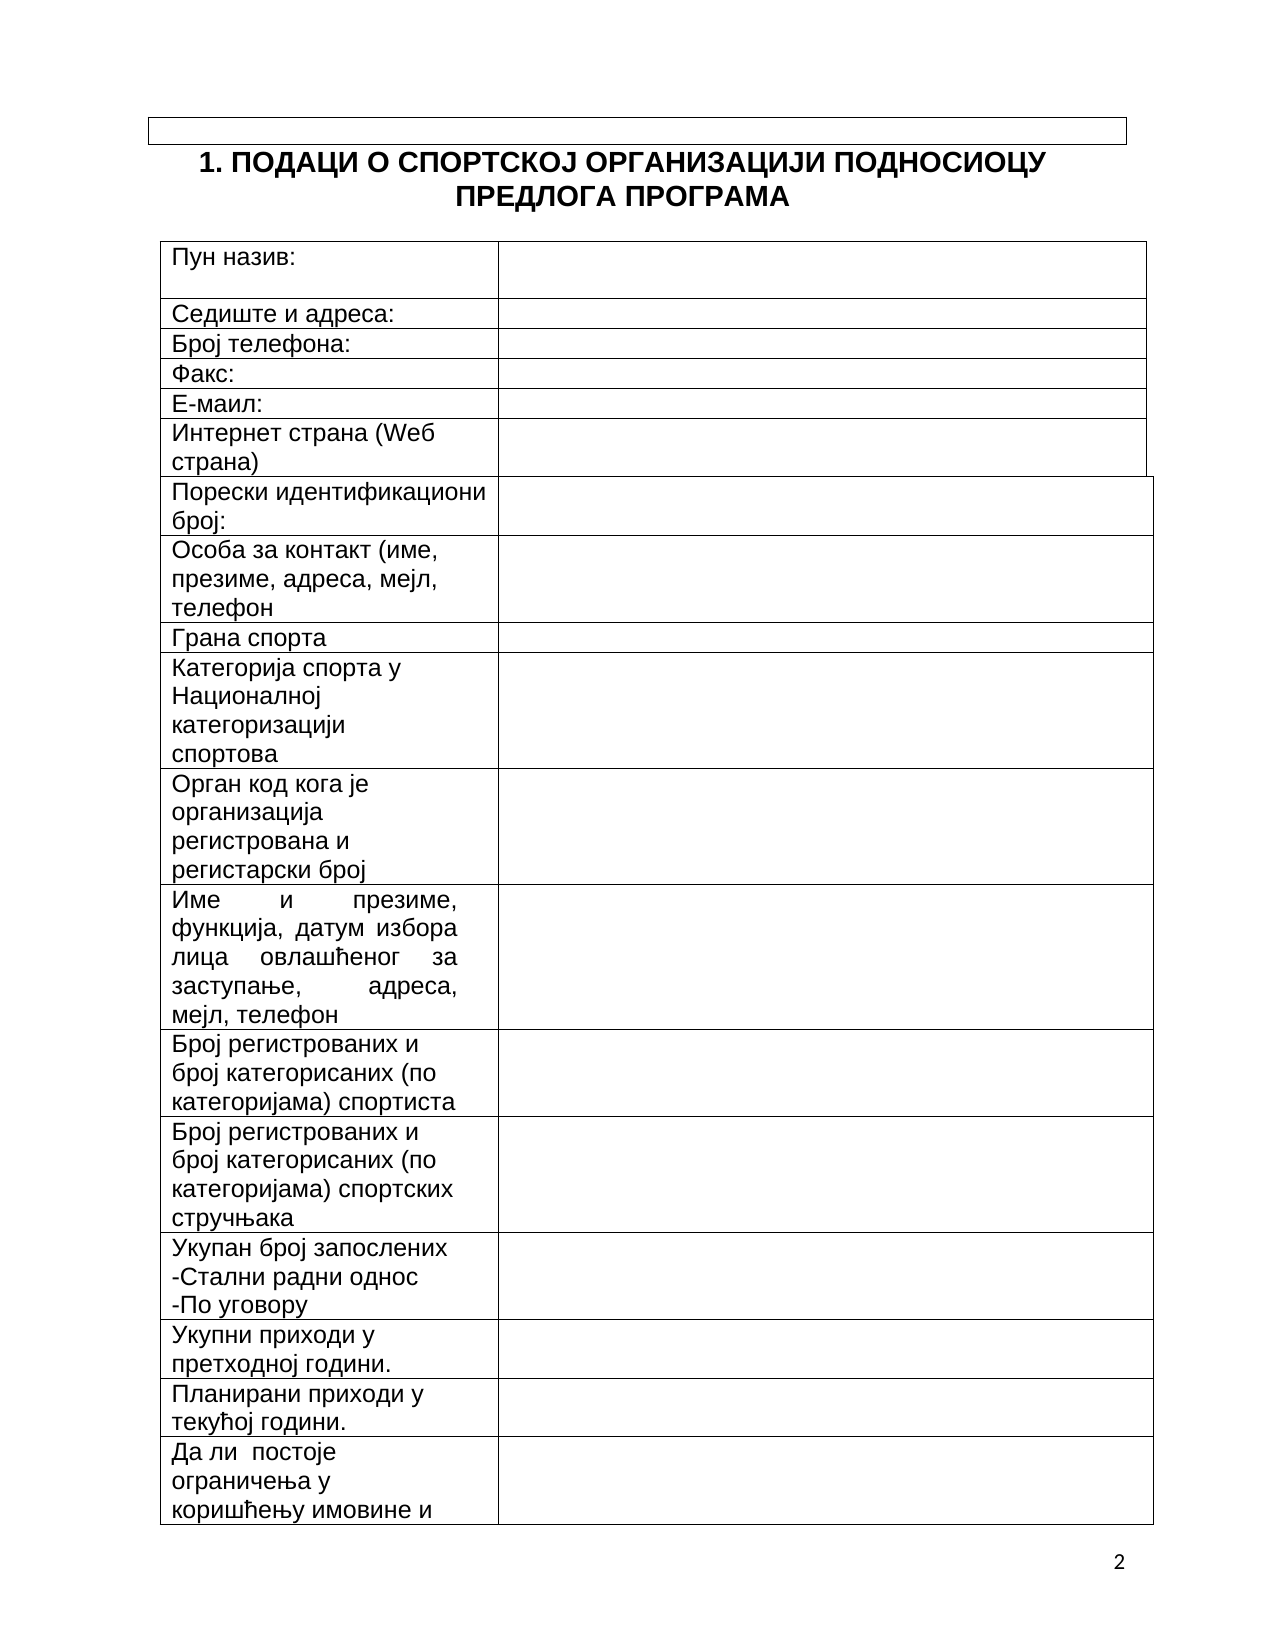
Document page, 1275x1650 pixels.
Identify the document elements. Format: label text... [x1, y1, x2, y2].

table_cell Број регистрованих и број категорисаних (по категоријама) спортских стручњака [161, 1117, 498, 1232]
table_cell Категорија спорта у Националној категоризацији спортова [161, 653, 498, 768]
table_cell [499, 885, 1153, 1028]
table_cell [499, 359, 1146, 388]
table_cell Име и презиме, функција, датум избора лица овлашћеног за заступање, адреса, мејл, телефон [161, 885, 498, 1028]
table_cell [499, 1117, 1153, 1232]
table_header Пун назив: [161, 242, 498, 298]
table_cell Особа за контакт (име, презиме, адреса, мејл, телефон [161, 536, 498, 622]
table_cell [499, 389, 1146, 417]
table_cell [499, 477, 1153, 534]
table_cell Седиште и адреса: [161, 299, 498, 328]
table_cell Е-маил: [161, 389, 498, 417]
table_cell Грана спорта [161, 623, 498, 652]
table_cell [499, 1320, 1153, 1378]
table_cell Укупан број запослених -Стални радни однос -По уговору [161, 1233, 498, 1319]
table_cell [499, 329, 1146, 358]
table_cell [161, 1437, 498, 1523]
table_cell [499, 1233, 1153, 1319]
table_cell Интернет страна (Wеб страна) [161, 419, 498, 476]
table_cell [499, 536, 1153, 622]
table_header [499, 242, 1146, 298]
table_cell [499, 653, 1153, 768]
text 1. ПОДАЦИ О СПОРТСКОЈ ОРГАНИЗАЦИЈИ ПОДНОСИОЦУ ПРЕДЛОГА ПРОГРАМА [150, 145, 1095, 212]
table_cell [499, 769, 1153, 884]
table_cell [499, 419, 1146, 476]
table_cell Планирани приходи у текућој години. [161, 1379, 498, 1436]
table_cell Укупни приходи у претходној години. [161, 1320, 498, 1378]
table_cell [499, 1437, 1153, 1523]
table_cell Број телефона: [161, 329, 498, 358]
table_cell [499, 1030, 1153, 1116]
table_cell Орган код кога је организација регистрована и регистарски број [161, 769, 498, 884]
table_cell Факс: [161, 359, 498, 388]
table_header [149, 118, 1126, 144]
table_cell [499, 1379, 1153, 1436]
table_cell [499, 299, 1146, 328]
table_cell [499, 623, 1153, 652]
table_cell Порески идентификациони број: [161, 477, 498, 534]
table_cell Број регистрованих и број категорисаних (по категоријама) спортиста [161, 1030, 498, 1116]
